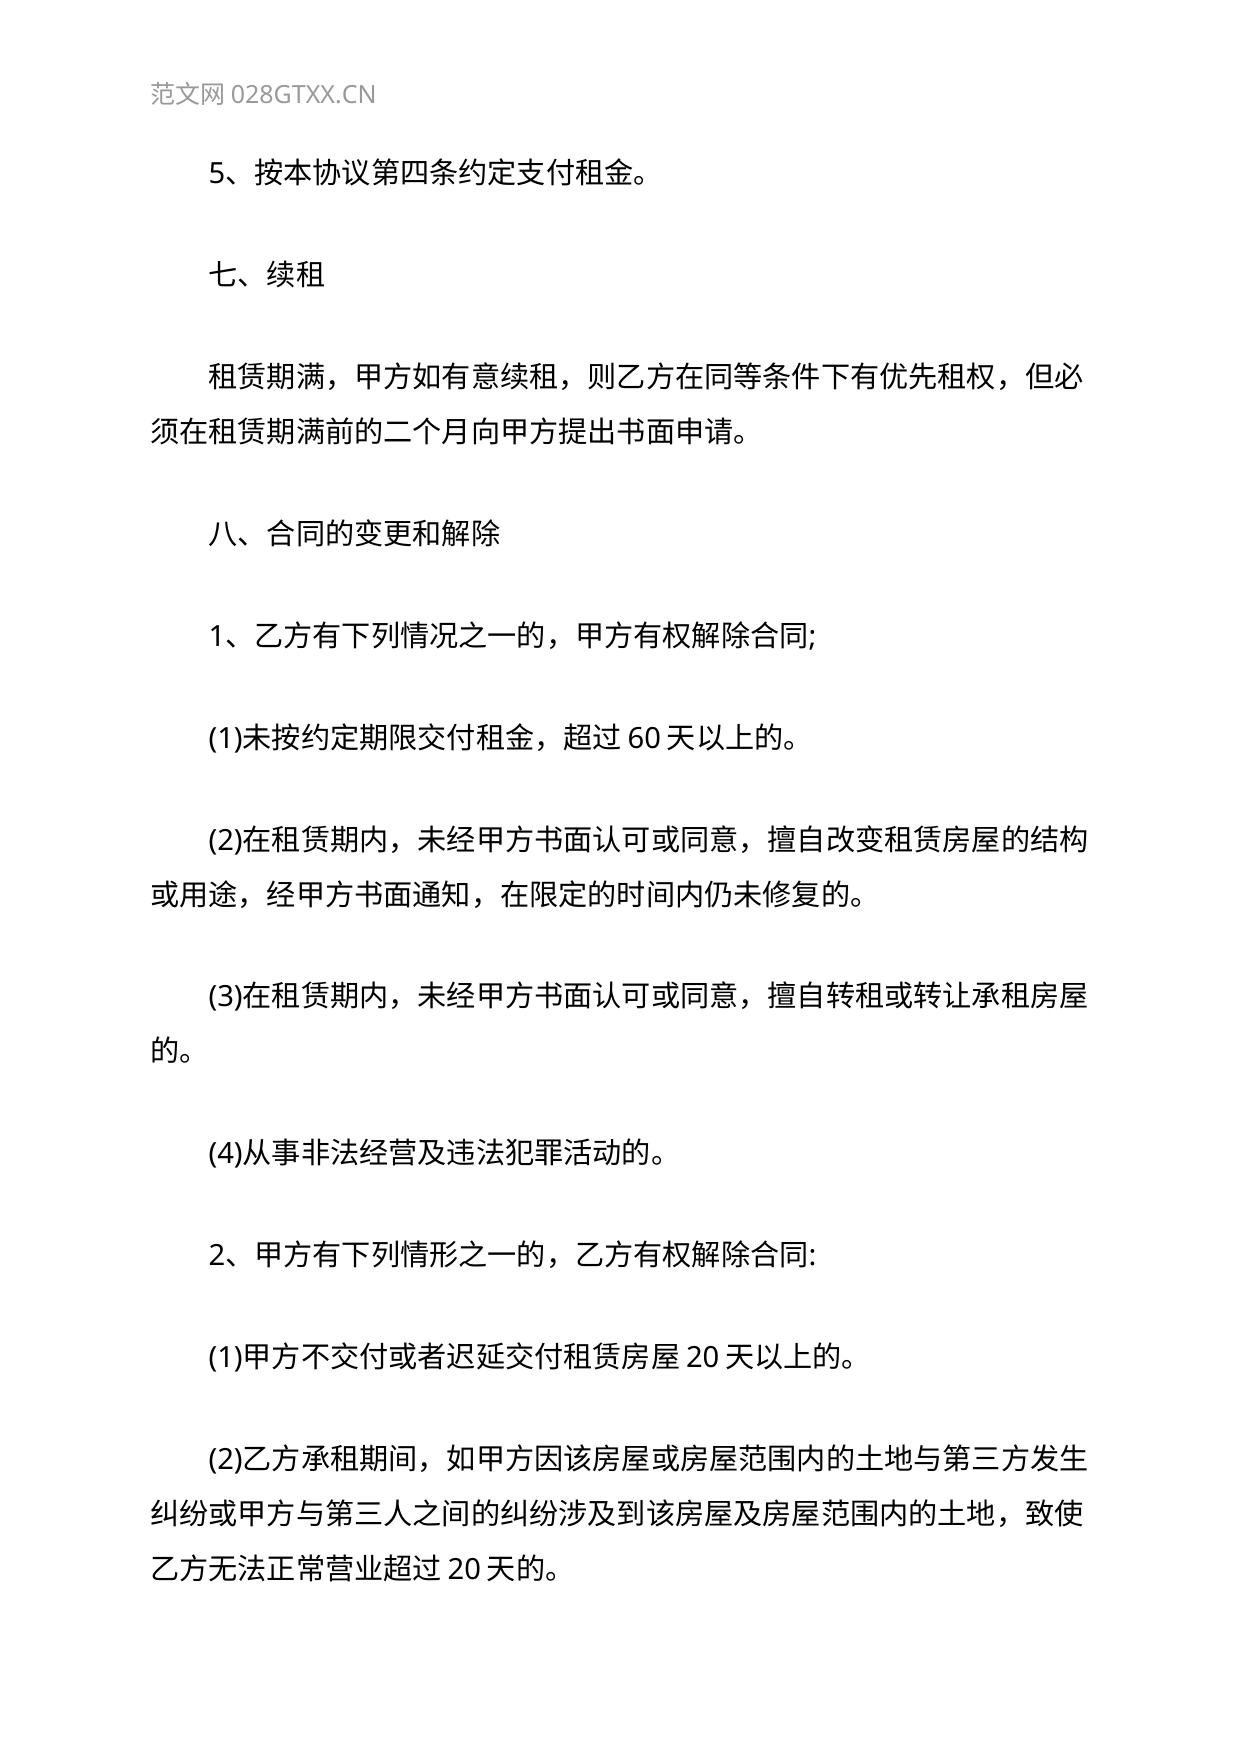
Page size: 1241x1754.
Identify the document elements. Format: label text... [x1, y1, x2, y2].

text 八、合同的变更和解除 [150, 510, 1090, 553]
text (4)从事非法经营及违法犯罪活动的。 [150, 1130, 1090, 1172]
text 5、按本协议第四条约定支付租金。 [150, 150, 1090, 192]
text (2)乙方承租期间，如甲方因该房屋或房屋范围内的土地与第三方发生纠纷或甲方与第三人之间的纠纷涉及到该房屋及房屋范围内的土地，致使乙方无法正常营业超过20天的。 [150, 1436, 1090, 1588]
text 七、续租 [150, 252, 1090, 294]
text 2、甲方有下列情形之一的，乙方有权解除合同: [150, 1232, 1090, 1274]
text (1)未按约定期限交付租金，超过60天以上的。 [150, 714, 1090, 757]
text 租赁期满，甲方如有意续租，则乙方在同等条件下有优先租权，但必须在租赁期满前的二个月向甲方提出书面申请。 [150, 354, 1090, 451]
text 1、乙方有下列情况之一的，甲方有权解除合同; [150, 612, 1090, 654]
text (3)在租赁期内，未经甲方书面认可或同意，擅自转租或转让承租房屋的。 [150, 973, 1090, 1070]
text (2)在租赁期内，未经甲方书面认可或同意，擅自改变租赁房屋的结构或用途，经甲方书面通知，在限定的时间内仍未修复的。 [150, 816, 1090, 913]
text (1)甲方不交付或者迟延交付租赁房屋20天以上的。 [150, 1334, 1090, 1376]
